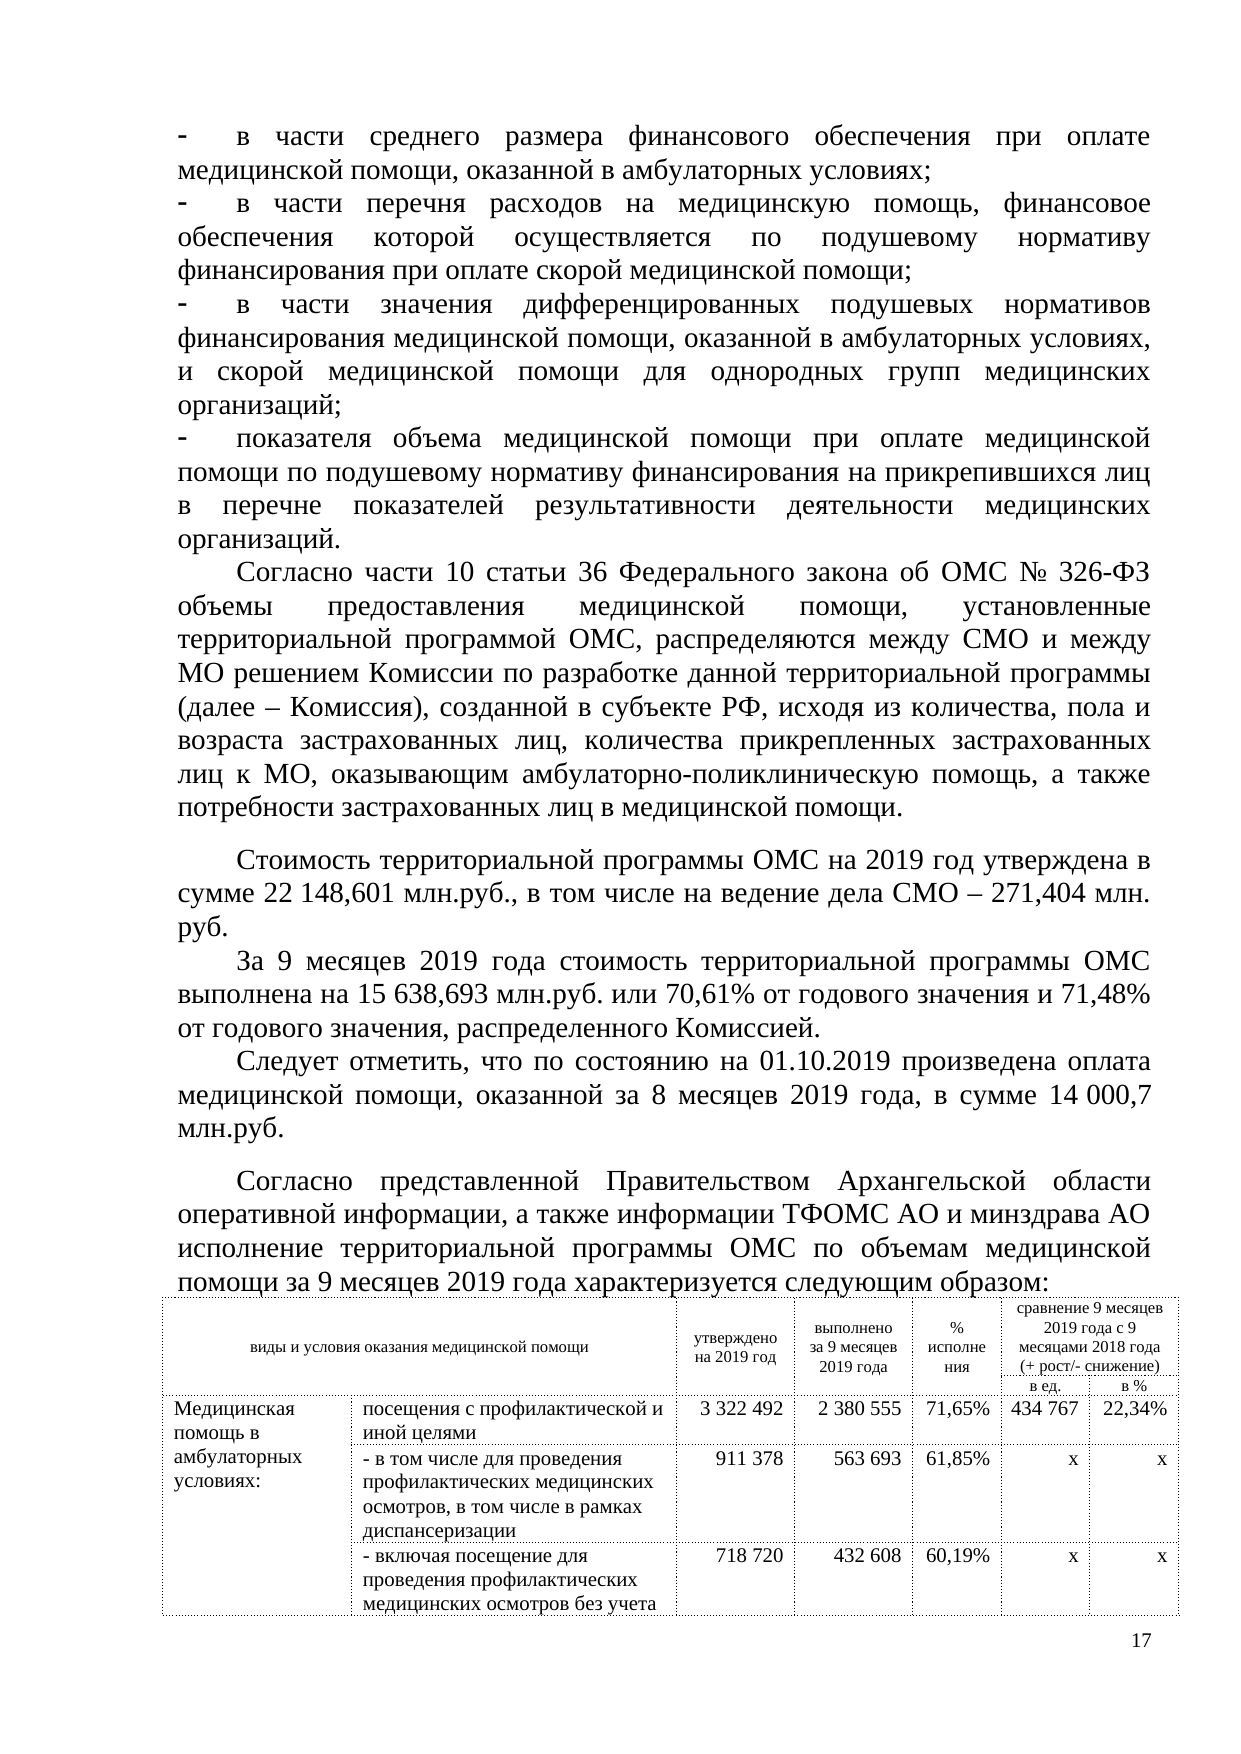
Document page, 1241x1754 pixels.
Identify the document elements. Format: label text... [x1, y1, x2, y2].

table_cell х [1001, 1542, 1089, 1615]
table_cell 60,19% [913, 1542, 1001, 1615]
text Согласно представленной Правительством Архангельской области оперативной информации, а также информации ТФОМС АО и минздрава АО исполнение территориальной программы ОМС по объемам медицинской помощи за 9 месяцев 2019 года характеризуется следующим образом: [177, 1163, 1152, 1297]
table_header сравнение 9 месяцев 2019 года с 9 месяцами 2018 года (+ рост/- снижение) [1001, 1297, 1178, 1375]
list в части среднего размера финансового обеспечения при оплате медицинской помощи, оказанной в амбулаторных условиях; [177, 118, 1152, 185]
table_cell 432 608 [794, 1542, 912, 1615]
text Согласно части 10 статьи 36 Федерального закона об ОМС № 326-ФЗ объемы предоставления медицинской помощи, установленные территориальной программой ОМС, распределяются между СМО и между МО решением Комиссии по разработке данной территориальной программы (далее – Комиссия), созданной в субъекте РФ, исходя из количества, пола и возраста застрахованных лиц, количества прикрепленных застрахованных лиц к МО, оказывающим амбулаторно-поликлиническую помощь, а также потребности застрахованных лиц в медицинской помощи. [177, 554, 1152, 823]
table_cell Медицинская помощь в амбулаторных условиях: [163, 1395, 351, 1615]
table_cell 911 378 [676, 1444, 794, 1542]
table_cell х [1090, 1444, 1178, 1542]
table_cell 718 720 [676, 1542, 794, 1615]
list в части перечня расходов на медицинскую помощь, финансовое обеспечения которой осуществляется по подушевому нормативу финансирования при оплате скорой медицинской помощи; [177, 185, 1152, 286]
table_cell ﻿- в том числе для проведения профилактических медицинских осмотров, в том числе в рамках диспансеризации [351, 1444, 676, 1542]
table_cell х [1090, 1542, 1178, 1615]
table_cell в ед. [1001, 1375, 1089, 1395]
table_cell 71,65% [913, 1395, 1001, 1444]
text Стоимость территориальной программы ОМС на 2019 год утверждена в сумме 22 148,601 млн.руб., в том числе на ведение дела СМО – 271,404 млн. руб. [177, 842, 1152, 943]
table_cell 3 322 492 [676, 1395, 794, 1444]
table_cell х [1001, 1444, 1089, 1542]
table_cell 563 693 [794, 1444, 912, 1542]
table_header виды и условия оказания медицинской помощи [163, 1297, 676, 1395]
table_cell посещения с профилактической и иной целями [351, 1395, 676, 1444]
text Следует отметить, что по состоянию на 01.10.2019 произведена оплата медицинской помощи, оказанной за 8 месяцев 2019 года, в сумме 14 000,7 млн.руб. [177, 1043, 1152, 1144]
table_header % исполнения [913, 1297, 1001, 1395]
table_header выполнено за 9 месяцев 2019 года [794, 1297, 912, 1395]
table_cell 2 380 555 [794, 1395, 912, 1444]
list в части значения дифференцированных подушевых нормативов финансирования медицинской помощи, оказанной в амбулаторных условиях, и скорой медицинской помощи для однородных групп медицинских организаций; [177, 286, 1152, 420]
table_cell 434 767 [1001, 1395, 1089, 1444]
list показателя объема медицинской помощи при оплате медицинской помощи по подушевому нормативу финансирования на прикрепившихся лиц в перечне показателей результативности деятельности медицинских организаций. [177, 420, 1152, 554]
table_cell - включая посещение для проведения профилактических медицинских осмотров без учета диспансеризации [351, 1542, 676, 1615]
table_cell в % [1090, 1375, 1178, 1395]
table_cell 61,85% [913, 1444, 1001, 1542]
text За 9 месяцев 2019 года стоимость территориальной программы ОМС выполнена на 15 638,693 млн.руб. или 70,61% от годового значения и 71,48% от годового значения, распределенного Комиссией. [177, 943, 1152, 1043]
table_cell 22,34% [1090, 1395, 1178, 1444]
table_header утверждено на 2019 год [676, 1297, 794, 1395]
